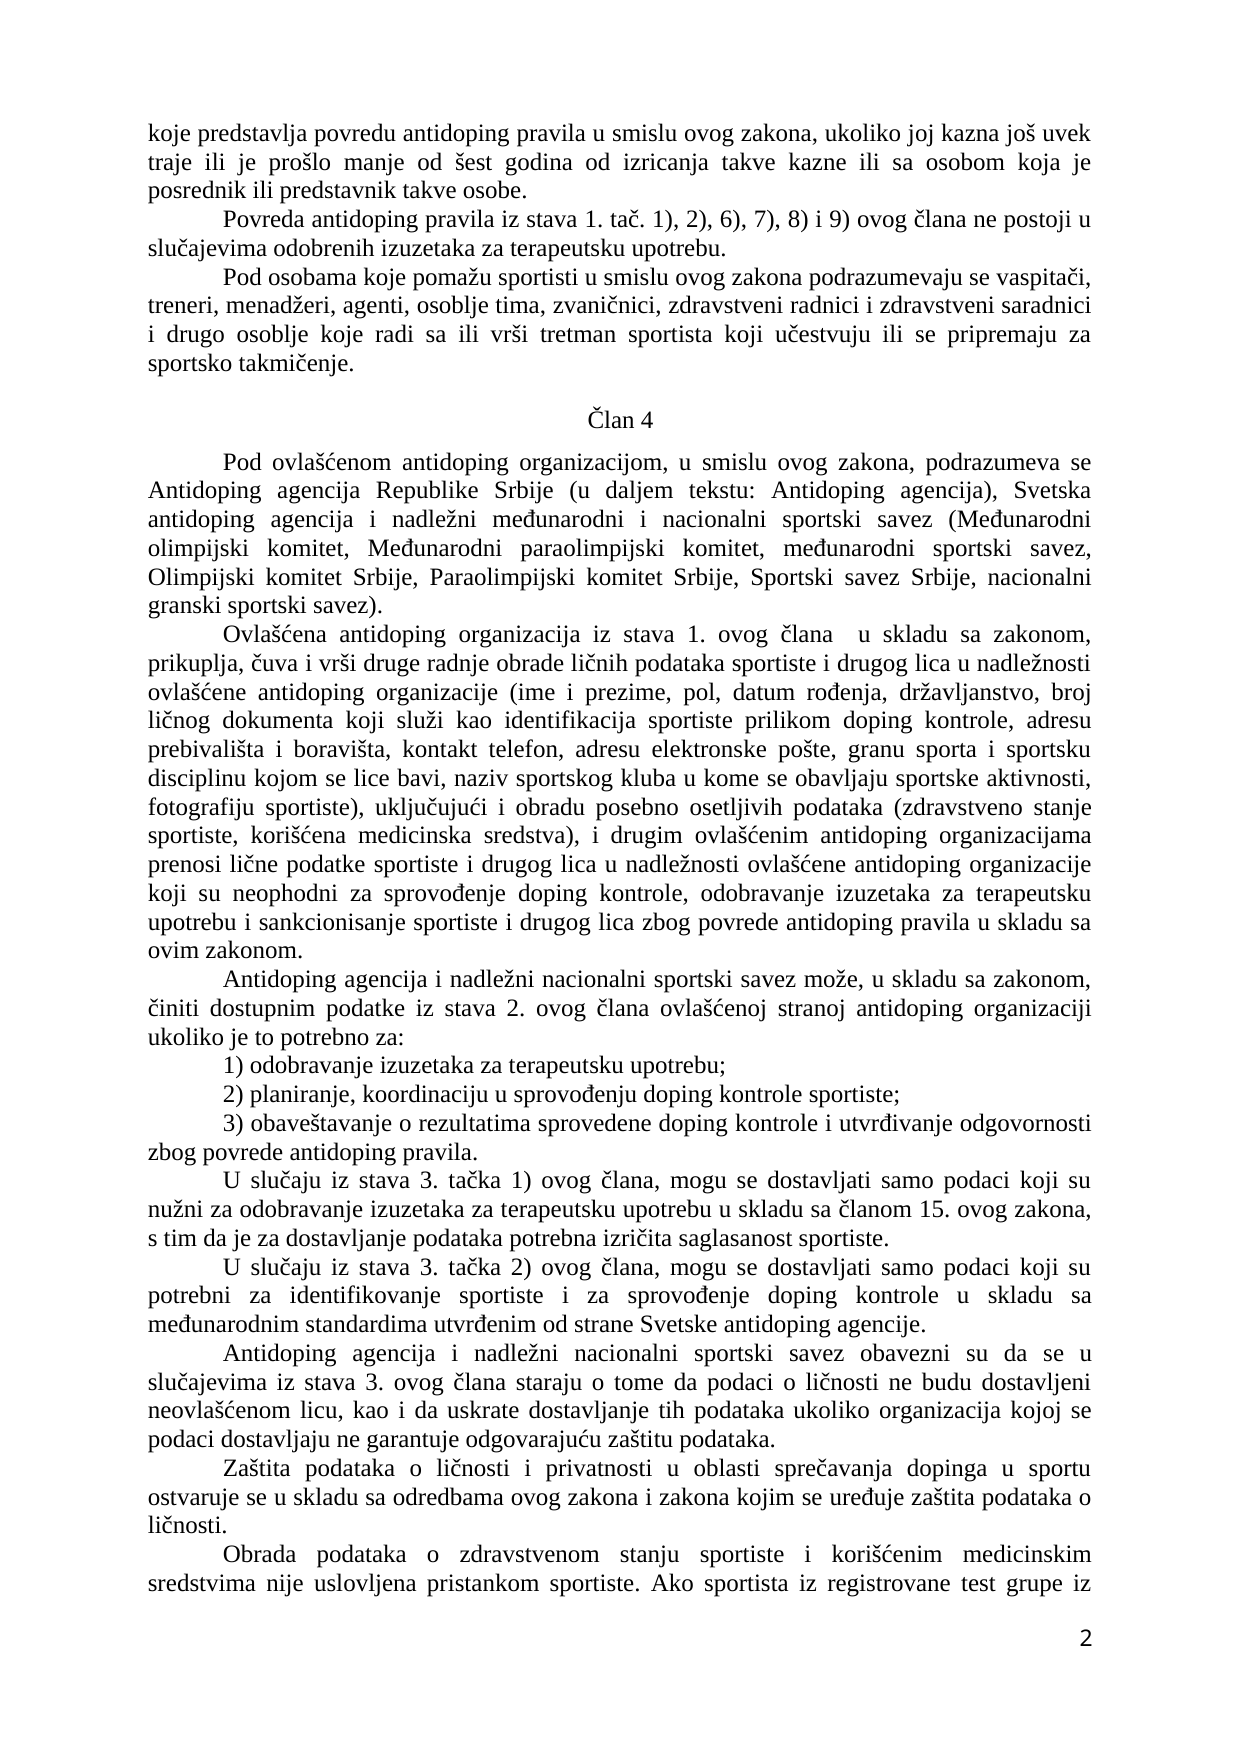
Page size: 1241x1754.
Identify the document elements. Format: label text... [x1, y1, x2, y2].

text 1) odobravanje izuzetaka za terapeutsku upotrebu; [148, 1051, 1092, 1079]
text 2) planiranje, koordinaciju u sprovođenju doping kontrole sportiste; [148, 1079, 1092, 1108]
text Zaštita podataka o ličnosti i privatnosti u oblasti sprečavanja dopinga u sportu ostvaruje se u skladu sa odredbama ovog zakona i zakona kojim se uređuje zaštita podataka o ličnosti. [148, 1453, 1092, 1539]
text U slučaju iz stava 3. tačka 1) ovog člana, mogu se dostavljati samo podaci koji su nužni za odobravanje izuzetaka za terapeutsku upotrebu u skladu sa članom 15. ovog zakona, s tim da je za dostavljanje podataka potrebna izričita saglasanost sportiste. [148, 1166, 1092, 1252]
text Antidoping agencija i nadležni nacionalni sportski savez može, u skladu sa zakonom, činiti dostupnim podatke iz stava 2. ovog člana ovlašćenoj stranoj antidoping organizaciji ukoliko je to potrebno za: [148, 964, 1092, 1051]
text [148, 1539, 1092, 1597]
text Član [148, 406, 1092, 434]
text Antidoping agencija i nadležni nacionalni sportski savez obavezni su da se u slučajevima iz stava 3. ovog člana staraju o tome da podaci o ličnosti ne budu dostavljeni neovlašćenom licu, kao i da uskrate dostavljanje tih podataka ukoliko organizacija kojoj se podaci dostavljaju ne garantuje odgovarajuću zaštitu podataka. [148, 1338, 1092, 1453]
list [148, 118, 1092, 204]
text Pod osobama koje pomažu sportisti u smislu ovog zakona podrazumevaju se vaspitači, treneri, menadžeri, agenti, osoblje tima, zvaničnici, zdravstveni radnici i zdravstveni saradnici i drugo osoblje koje radi sa ili vrši tretman sportista koji učestvuju ili se pripremaju za sportsko takmičenje. [148, 262, 1092, 377]
text Povreda antidoping pravila iz stava 1. tač. 1), 2), 6), 7), 8) i 9) ovog člana ne postoji u slučajevima odobrenih izuzetaka za terapeutsku upotrebu. [148, 204, 1092, 262]
text Pod ovlašćenom antidoping organizacijom, u smislu ovog zakona, podrazumeva se Antidoping agencija Republike Srbije (u daljem tekstu: Antidoping agencija), Svetska antidoping agencija i nadležni međunarodni i nacionalni sportski savez (Međunarodni olimpijski komitet, Međunarodni paraolimpijski komitet, međunarodni sportski savez, Olimpijski komitet Srbije, Paraolimpijski komitet Srbije, Sportski savez Srbije, nacionalni granski sportski savez). [148, 447, 1092, 619]
text Ovlašćena antidoping organizacija iz stava 1. ovog člana u skladu sa zakonom, prikuplja, čuva i vrši druge radnje obrade ličnih podataka sportiste i drugog lica u nadležnosti ovlašćene antidoping organizacije (ime i prezime, pol, datum rođenja, državljanstvo, broj ličnog dokumenta koji služi kao identifikacija sportiste prilikom doping kontrole, adresu prebivališta i boravišta, kontakt telefon, adresu elektronske pošte, granu sporta i sportsku disciplinu kojom se lice bavi, naziv sportskog kluba u kome se obavljaju sportske aktivnosti, fotografiju sportiste), uključujući i obradu posebno osetljivih podataka (zdravstveno stanje sportiste, korišćena medicinska sredstva), i drugim ovlašćenim antidoping organizacijama prenosi lične podatke sportiste i drugog lica u nadležnosti ovlašćene antidoping organizacije koji su neophodni za sprovođenje doping kontrole, odobravanje izuzetaka za terapeutsku upotrebu i sankcionisanje sportiste i drugog lica zbog povrede antidoping pravila u skladu sa ovim zakonom. [148, 619, 1092, 964]
text U slučaju iz stava 3. tačka 2) ovog člana, mogu se dostavljati samo podaci koji su potrebni za identifikovanje sportiste i za sprovođenje doping kontrole u skladu sa međunarodnim standardima utvrđenim od strane Svetske antidoping agencije. [148, 1252, 1092, 1338]
text 3) obaveštavanje o rezultatima sprovedene doping kontrole i utvrđivanje odgovornosti zbog povrede antidoping pravila. [148, 1108, 1092, 1166]
